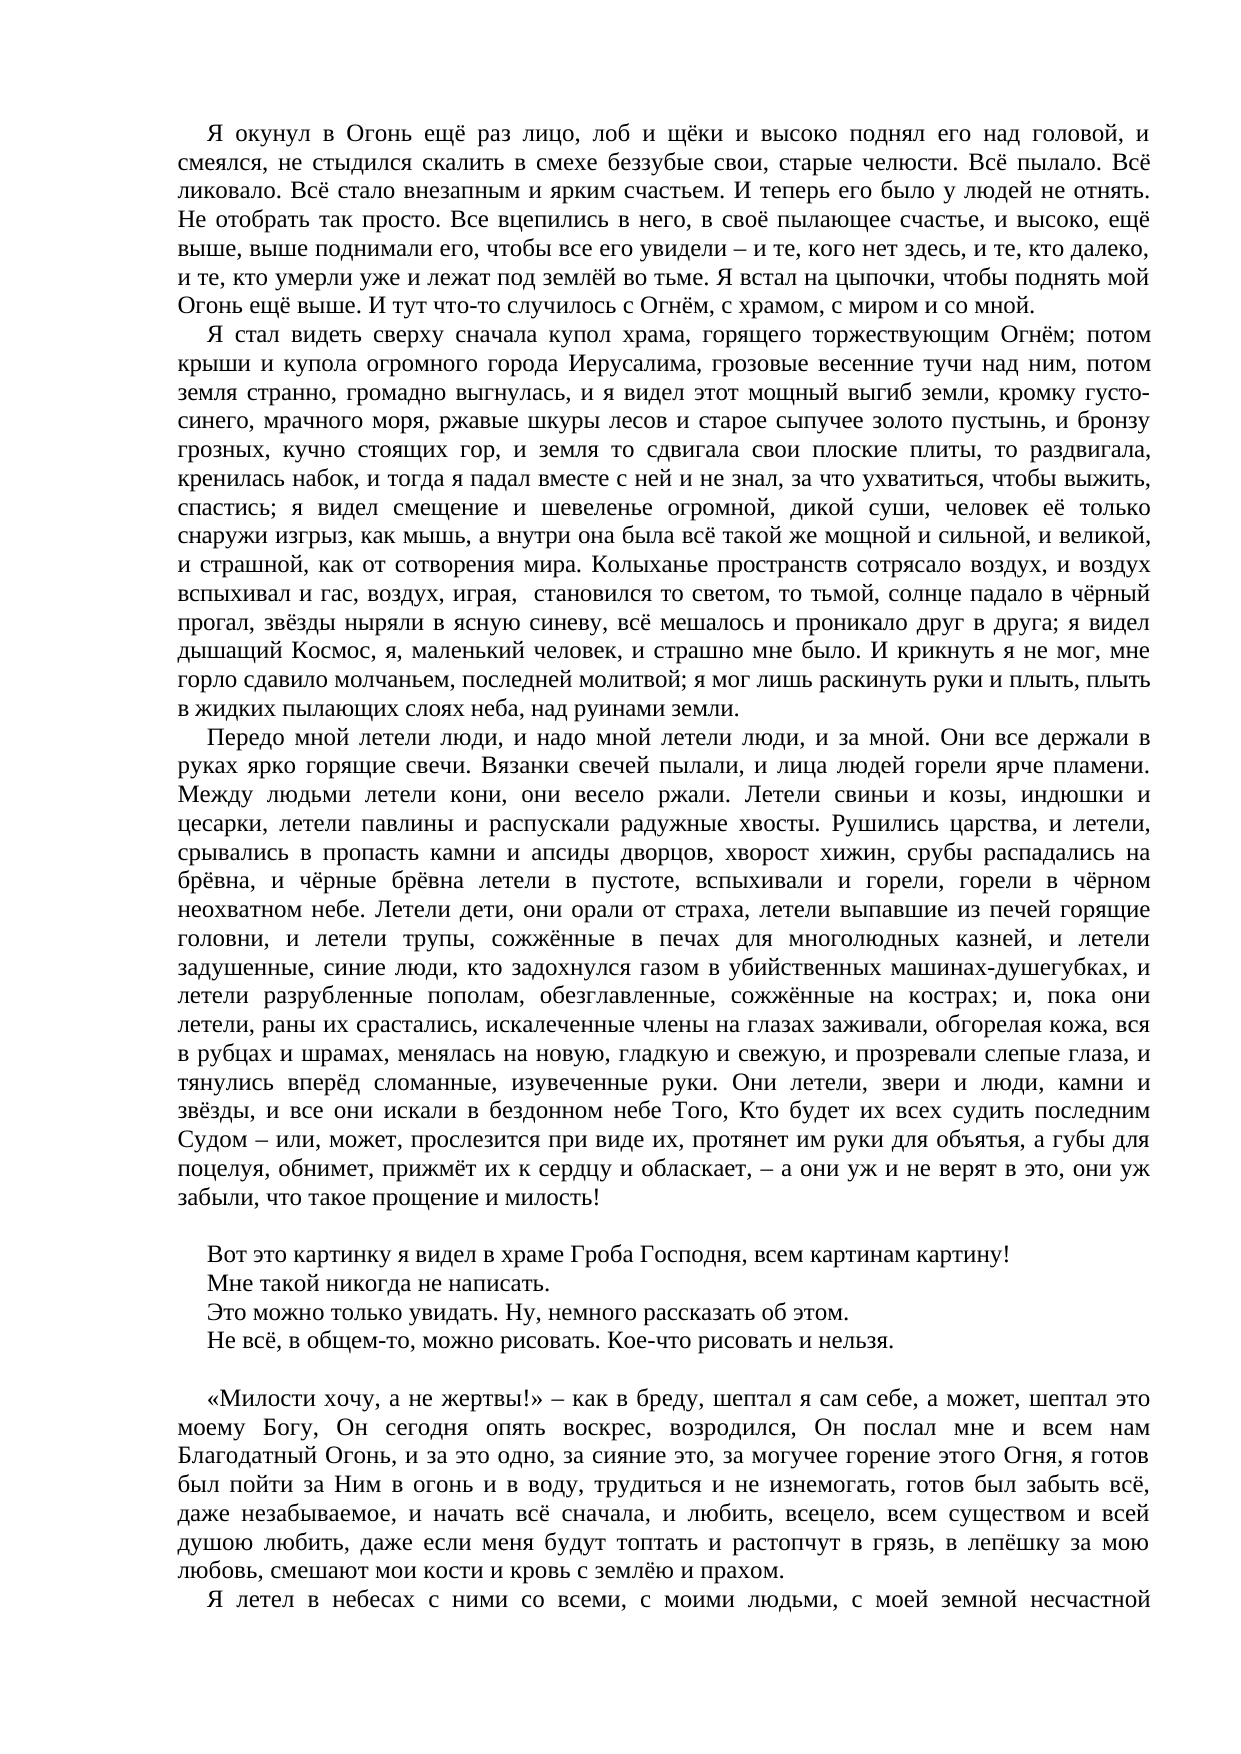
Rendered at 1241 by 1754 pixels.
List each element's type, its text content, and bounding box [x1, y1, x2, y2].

text Передо мной летели люди, и надо мной летели люди, и за мной. Они все держали в руках ярко горящие свечи. Вязанки свечей пылали, и лица людей горели ярче пламени. Между людьми летели кони, они весело ржали. Летели свиньи и козы, индюшки и цесарки, летели павлины и распускали радужные хвосты. Рушились царства, и летели, срывались в пропасть камни и апсиды дворцов, хворост хижин, срубы распадались на брёвна, и чёрные брёвна летели в пустоте, вспыхивали и горели, горели в чёрном неохватном небе. Летели дети, они орали от страха, летели выпавшие из печей горящие головни, и летели трупы, сожжённые в печах для многолюдных казней, и летели задушенные, синие люди, кто задохнулся газом в убийственных машинах-душегубках, и летели разрубленные пополам, обезглавленные, сожжённые на кострах; и, пока они летели, раны их срастались, искалеченные члены на глазах заживали, обгорелая кожа, вся в рубцах и шрамах, менялась на новую, гладкую и свежую, и прозревали слепые глаза, и тянулись вперёд сломанные, изувеченные руки. Они летели, звери и люди, камни и звёзды, и все они искали в бездонном небе Того, Кто будет их всех судить последним Судом – или, может, прослезится при виде их, протянет им руки для объятья, а губы для поцелуя, обнимет, прижмёт их к сердцу и обласкает, – а они уж и не верят в это, они уж забыли, что такое прощение и милость! [177, 722, 1152, 1211]
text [177, 1584, 1152, 1613]
text Не всё, в общем-то, можно рисовать. Кое-что рисовать и нельзя. [177, 1326, 1152, 1354]
text Вот это картинку я видел в храме Гроба Господня, всем картинам картину! [177, 1239, 1152, 1268]
text Я окунул в Огонь ещё раз лицо, лоб и щёки и высоко поднял его над головой, и смеялся, не стыдился скалить в смехе беззубые свои, старые челюсти. Всё пылало. Всё ликовало. Всё стало внезапным и ярким счастьем. И теперь его было у людей не отнять. Не отобрать так просто. Все вцепились в него, в своё пылающее счастье, и высоко, ещё выше, выше поднимали его, чтобы все его увидели – и те, кого нет здесь, и те, кто далеко, и те, кто умерли уже и лежат под землёй во тьме. Я встал на цыпочки, чтобы поднять мой Огонь ещё выше. И тут что-то случилось с Огнём, с храмом, с миром и со мной. [177, 118, 1152, 319]
text Я стал видеть сверху сначала купол храма, горящего торжествующим Огнём; потом крыши и купола огромного города Иерусалима, грозовые весенние тучи над ним, потом земля странно, громадно выгнулась, и я видел этот мощный выгиб земли, кромку густо-синего, мрачного моря, ржавые шкуры лесов и старое сыпучее золото пустынь, и бронзу грозных, кучно стоящих гор, и земля то сдвигала свои плоские плиты, то раздвигала, кренилась набок, и тогда я падал вместе с ней и не знал, за что ухватиться, чтобы выжить, спастись; я видел смещение и шевеленье огромной, дикой суши, человек её только снаружи изгрыз, как мышь, а внутри она была всё такой же мощной и сильной, и великой, и страшной, как от сотворения мира. Колыханье пространств сотрясало воздух, и воздух вспыхивал и гас, воздух, играя, становился то светом, то тьмой, солнце падало в чёрный прогал, звёзды ныряли в ясную синеву, всё мешалось и проникало друг в друга; я видел дышащий Космос, я, маленький человек, и страшно мне было. И крикнуть я не мог, мне горло сдавило молчаньем, последней молитвой; я мог лишь раскинуть руки и плыть, плыть в жидких пылающих слоях неба, над руинами земли. [177, 319, 1152, 722]
text Мне такой никогда не написать. [177, 1268, 1152, 1297]
text Это можно только увидать. Ну, немного рассказать об этом. [177, 1297, 1152, 1326]
text «Милости хочу, а не жертвы!» – как в бреду, шептал я сам себе, а может, шептал это моему Богу, Он сегодня опять воскрес, возродился, Он послал мне и всем нам Благодатный Огонь, и за это одно, за сияние это, за могучее горение этого Огня, я готов был пойти за Ним в огонь и в воду, трудиться и не изнемогать, готов был забыть всё, даже незабываемое, и начать всё сначала, и любить, всецело, всем существом и всей душою любить, даже если меня будут топтать и растопчут в грязь, в лепёшку за мою любовь, смешают мои кости и кровь с землёю и прахом. [177, 1383, 1152, 1584]
